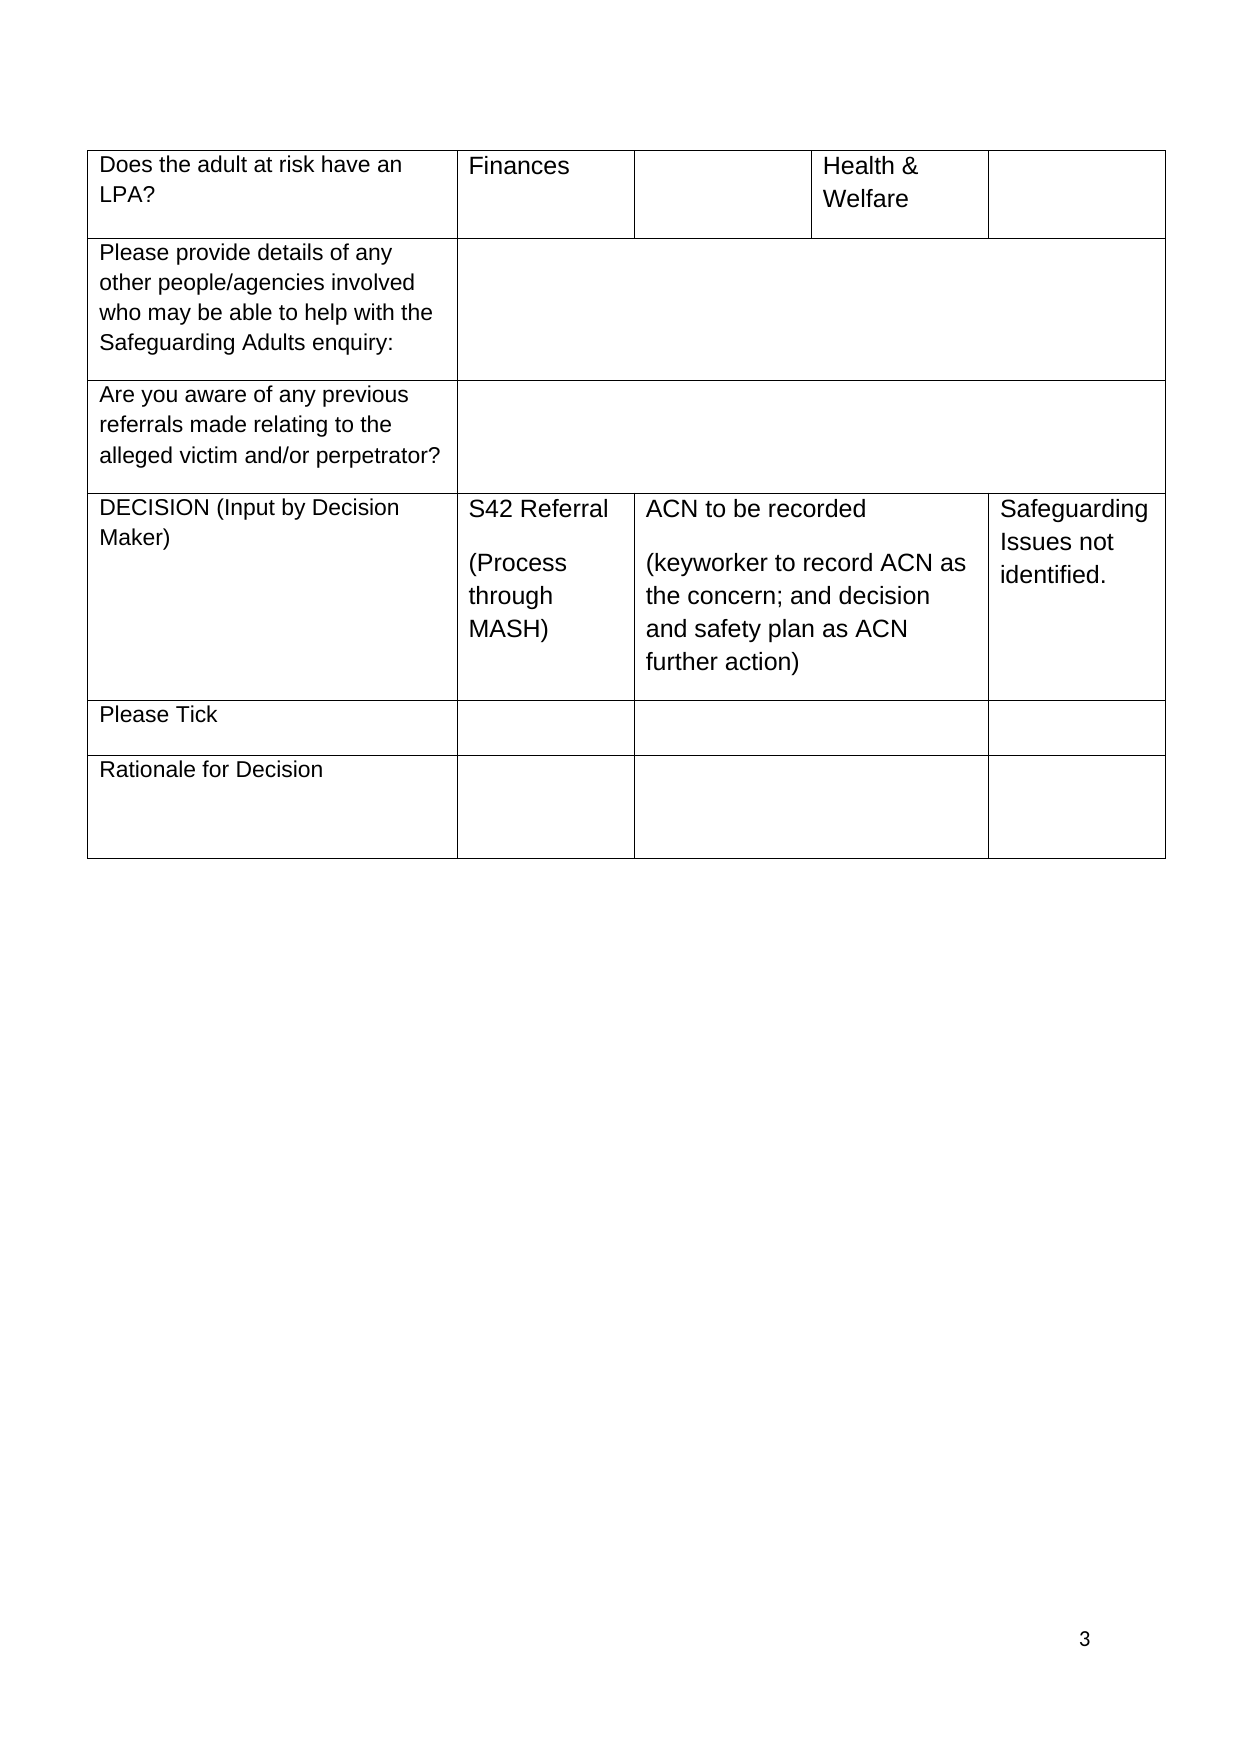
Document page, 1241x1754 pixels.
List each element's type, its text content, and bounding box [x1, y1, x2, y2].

table_cell [458, 239, 1165, 380]
table_cell [458, 381, 1165, 493]
table_cell [989, 756, 1165, 858]
table_cell Finances [458, 151, 634, 237]
table_cell Rationale for Decision [88, 756, 457, 858]
table_cell [989, 151, 1165, 237]
table_cell Please provide details of any other people/agencies involved who may be able to help with the Safeguarding Adults enquiry: [88, 239, 457, 380]
table_cell [635, 151, 811, 237]
table_cell Safeguarding Issues not identified. [989, 494, 1165, 700]
table_cell ACN to be recorded (keyworker to record ACN as the concern; and decision and safety plan as ACN further action) [635, 494, 988, 700]
table_cell S42 Referral (Process through MASH) [458, 494, 634, 700]
table_cell [635, 756, 988, 858]
table_cell [989, 701, 1165, 755]
table_cell [458, 701, 634, 755]
table_cell Are you aware of any previous referrals made relating to the alleged victim and/or perpetrator? [88, 381, 457, 493]
table_cell [635, 701, 988, 755]
table_cell Please Tick [88, 701, 457, 755]
table_cell Does the adult at risk have an LPA? [88, 151, 457, 237]
table_cell DECISION (Input by Decision Maker) [88, 494, 457, 700]
table_cell Health & Welfare [812, 151, 988, 237]
table_cell [458, 756, 634, 858]
